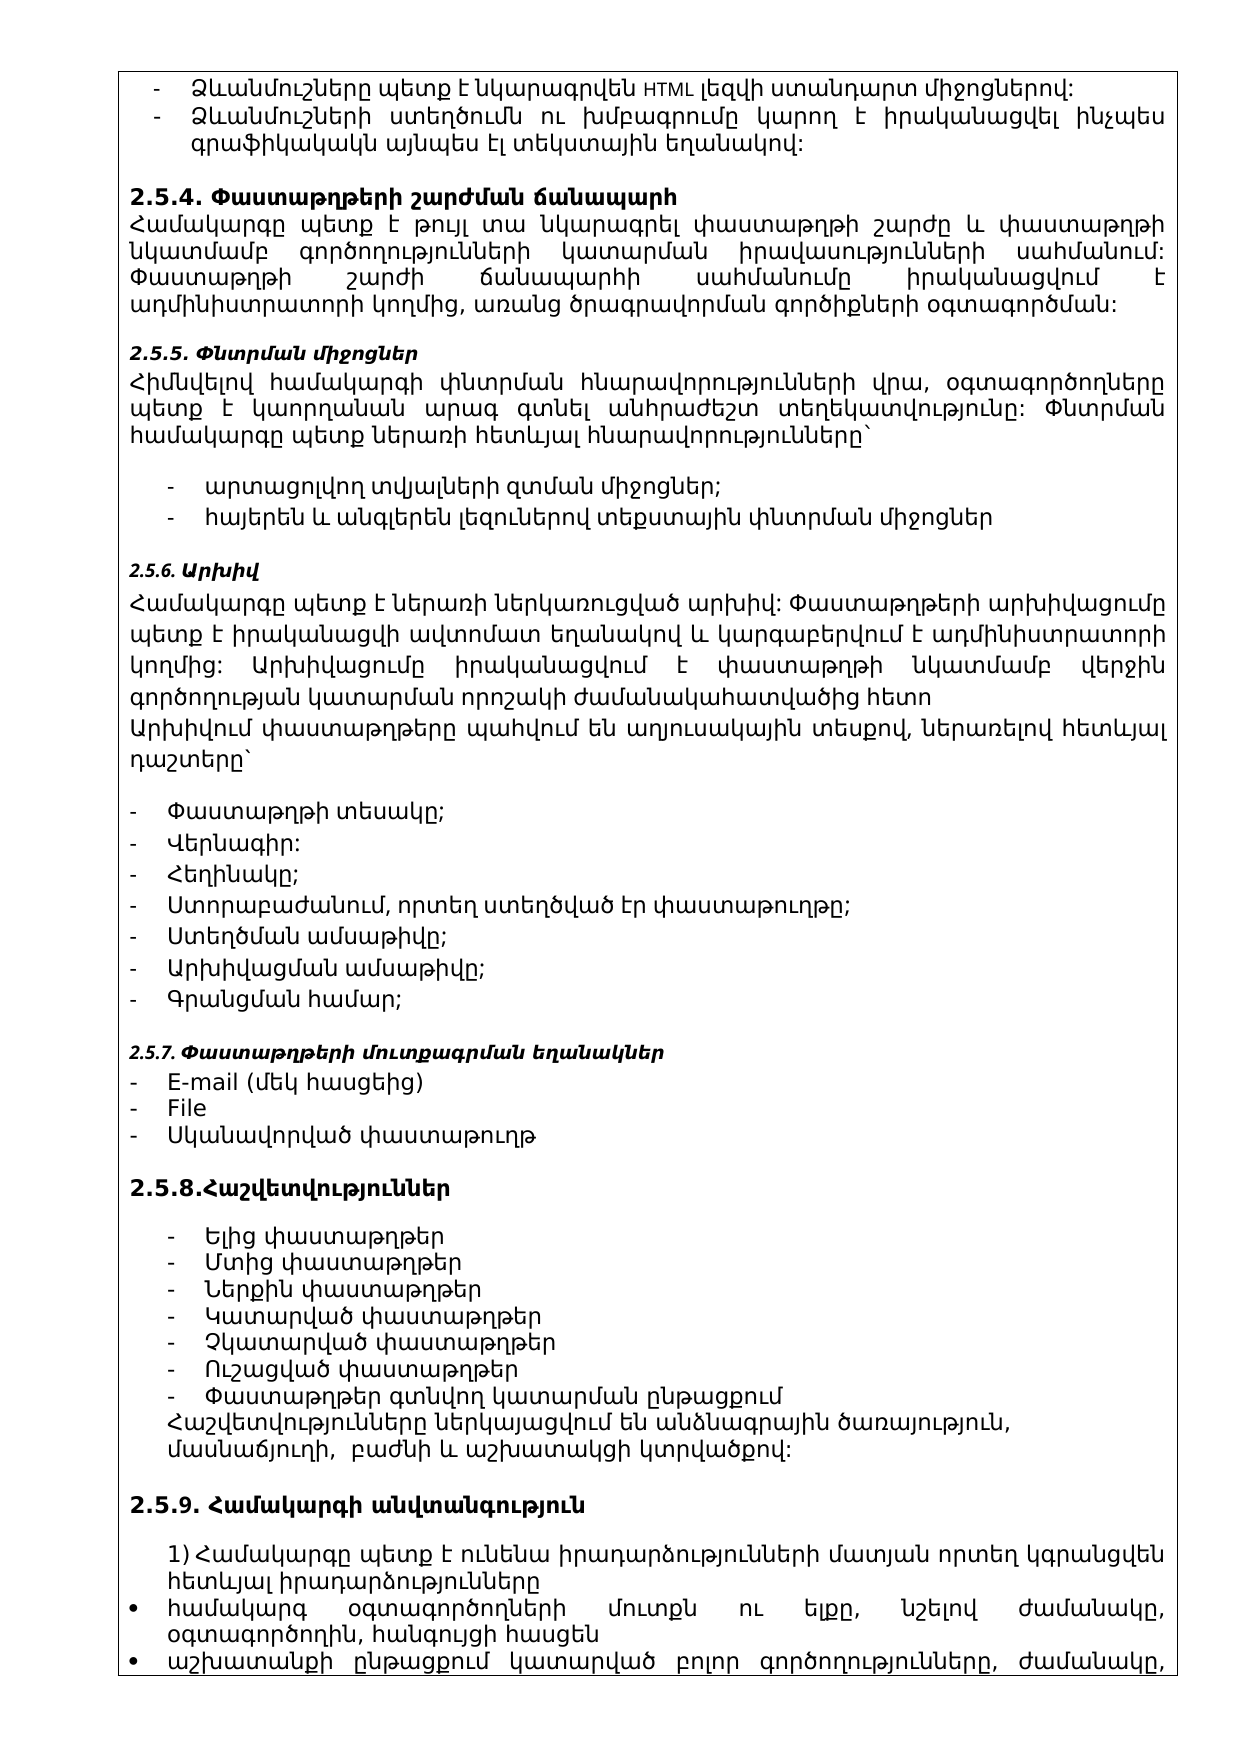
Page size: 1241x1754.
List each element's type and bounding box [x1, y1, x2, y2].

table_cell [119, 72, 1177, 1675]
